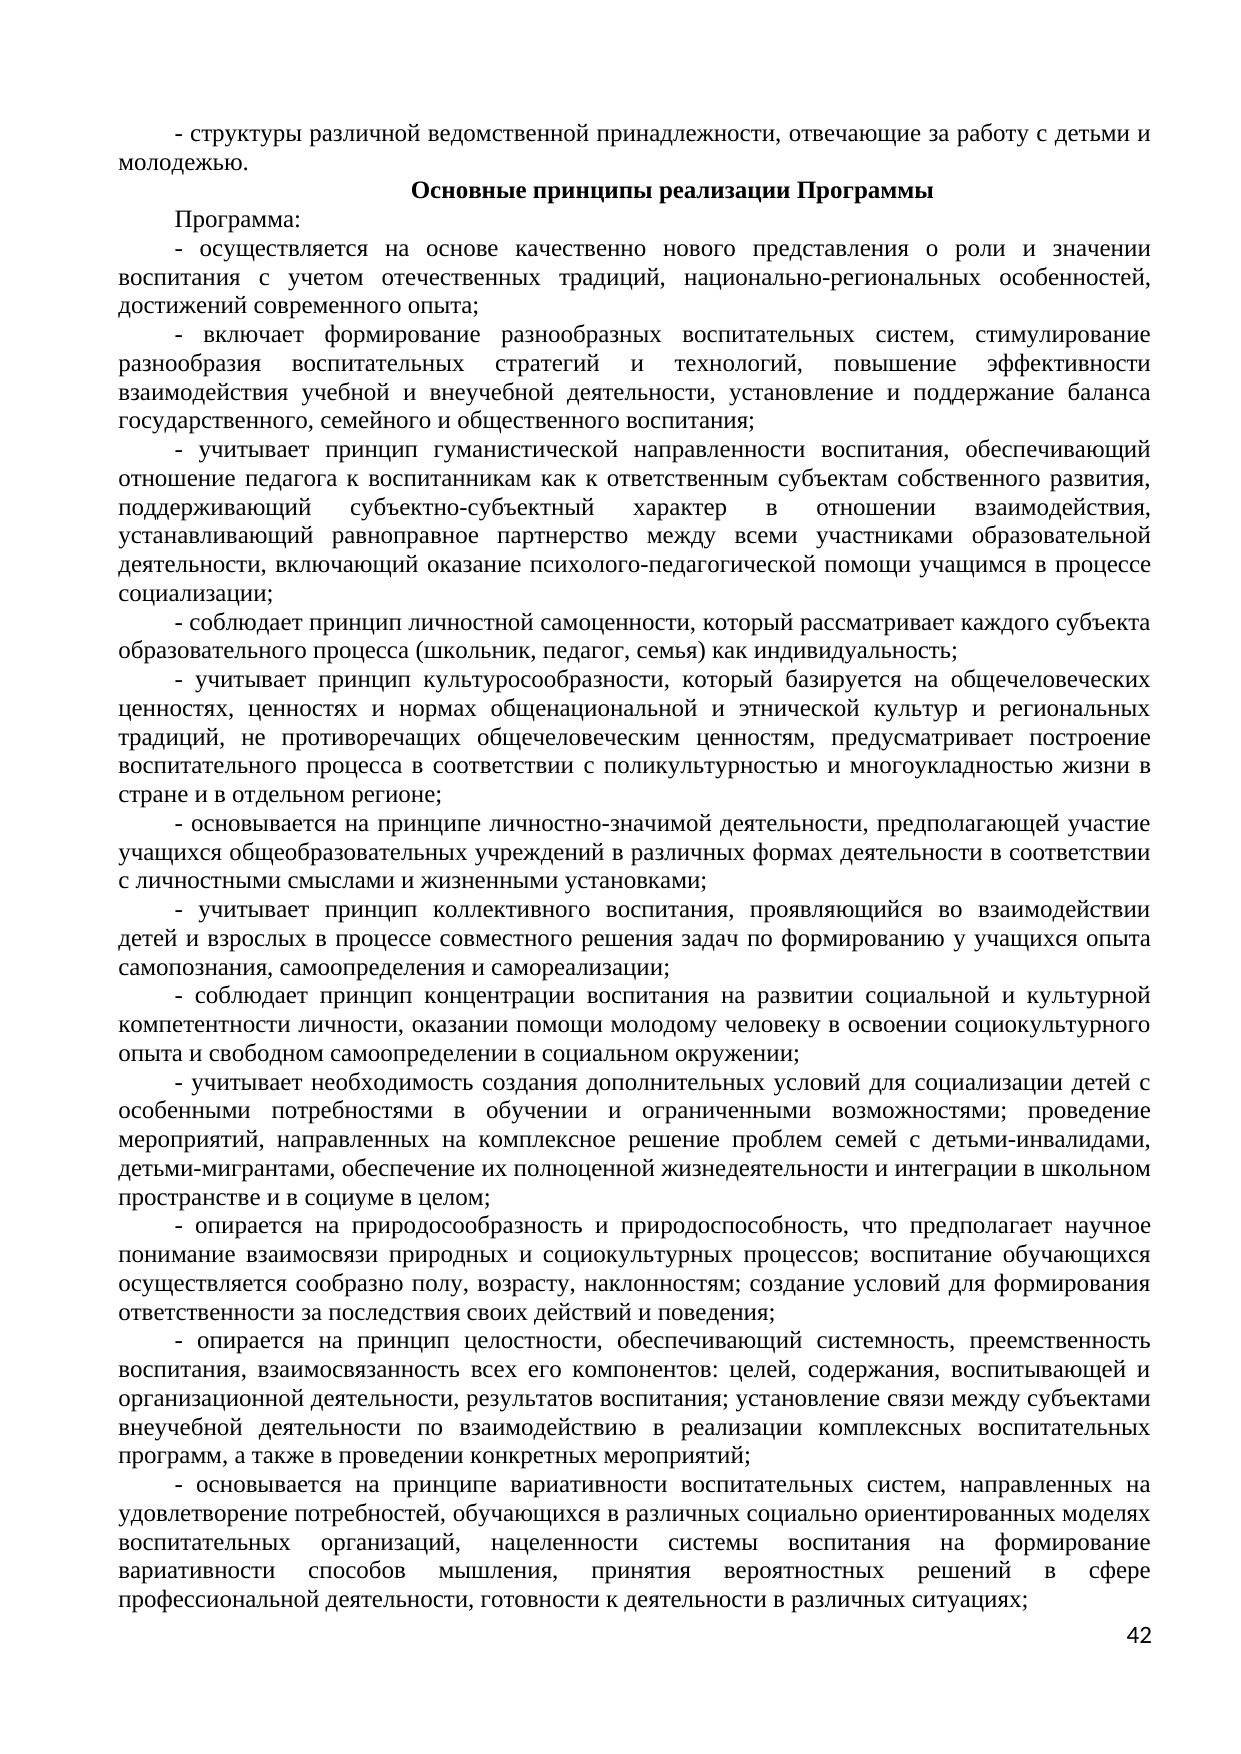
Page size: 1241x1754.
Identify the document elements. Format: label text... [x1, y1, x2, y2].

text - включает формирование разнообразных воспитательных систем, стимулирование разнообразия воспитательных стратегий и технологий, повышение эффективности взаимодействия учебной и внеучебной деятельности, установление и поддержание баланса государственного, семейного и общественного воспитания; [118, 319, 1152, 434]
text - осуществляется на основе качественно нового представления о роли и значении воспитания с учетом отечественных традиций, национально-региональных особенностей, достижений современного опыта; [118, 233, 1152, 319]
text - основывается на принципе личностно-значимой деятельности, предполагающей участие учащихся общеобразовательных учреждений в различных формах деятельности в соответствии с личностными смыслами и жизненными установками; [118, 808, 1152, 894]
text - учитывает принцип коллективного воспитания, проявляющийся во взаимодействии детей и взрослых в процессе совместного решения задач по формированию у учащихся опыта самопознания, самоопределения и самореализации; [118, 894, 1152, 981]
text - опирается на природосообразность и природоспособность, что предполагает научное понимание взаимосвязи природных и социокультурных процессов; воспитание обучающихся осуществляется сообразно полу, возрасту, наклонностям; создание условий для формирования ответственности за последствия своих действий и поведения; [118, 1211, 1152, 1326]
text - учитывает принцип гуманистической направленности воспитания, обеспечивающий отношение педагога к воспитанникам как к ответственным субъектам собственного развития, поддерживающий субъектно-субъектный характер в отношении взаимодействия, устанавливающий равноправное партнерство между всеми участниками образовательной деятельности, включающий оказание психолого-педагогической помощи учащимся в процессе социализации; [118, 434, 1152, 607]
text - опирается на принцип целостности, обеспечивающий системность, преемственность воспитания, взаимосвязанность всех его компонентов: целей, содержания, воспитывающей и организационной деятельности, результатов воспитания; установление связи между субъектами внеучебной деятельности по взаимодействию в реализации комплексных воспитательных программ, а также в проведении конкретных мероприятий; [118, 1326, 1152, 1469]
text - учитывает необходимость создания дополнительных условий для социализации детей с особенными потребностями в обучении и ограниченными возможностями; проведение мероприятий, направленных на комплексное решение проблем семей с детьми-инвалидами, детьми-мигрантами, обеспечение их полноценной жизнедеятельности и интеграции в школьном пространстве и в социуме в целом; [118, 1067, 1152, 1211]
text - учитывает принцип культуросообразности, который базируется на общечеловеческих ценностях, ценностях и нормах общенациональной и этнической культур и региональных традиций, не противоречащих общечеловеческим ценностям, предусматривает построение воспитательного процесса в соответствии с поликультурностью и многоукладностью жизни в стране и в отдельном регионе; [118, 664, 1152, 808]
text - соблюдает принцип личностной самоценности, который рассматривает каждого субъекта образовательного процесса (школьник, педагог, семья) как индивидуальность; [118, 607, 1152, 664]
text - структуры различной ведомственной принадлежности, отвечающие за работу с детьми и молодежью. [118, 118, 1152, 176]
text Программа: [118, 204, 1152, 233]
text - соблюдает принцип концентрации воспитания на развитии социальной и культурной компетентности личности, оказании помощи молодому человеку в освоении социокультурного опыта и свободном самоопределении в социальном окружении; [118, 981, 1152, 1067]
text - основывается на принципе вариативности воспитательных систем, направленных на удовлетворение потребностей, обучающихся в различных социально ориентированных моделях воспитательных организаций, нацеленности системы воспитания на формирование вариативности способов мышления, принятия вероятностных решений в сфере профессиональной деятельности, готовности к деятельности в различных ситуациях; [118, 1469, 1152, 1613]
text Основные принципы реализации Программы [118, 176, 1152, 204]
